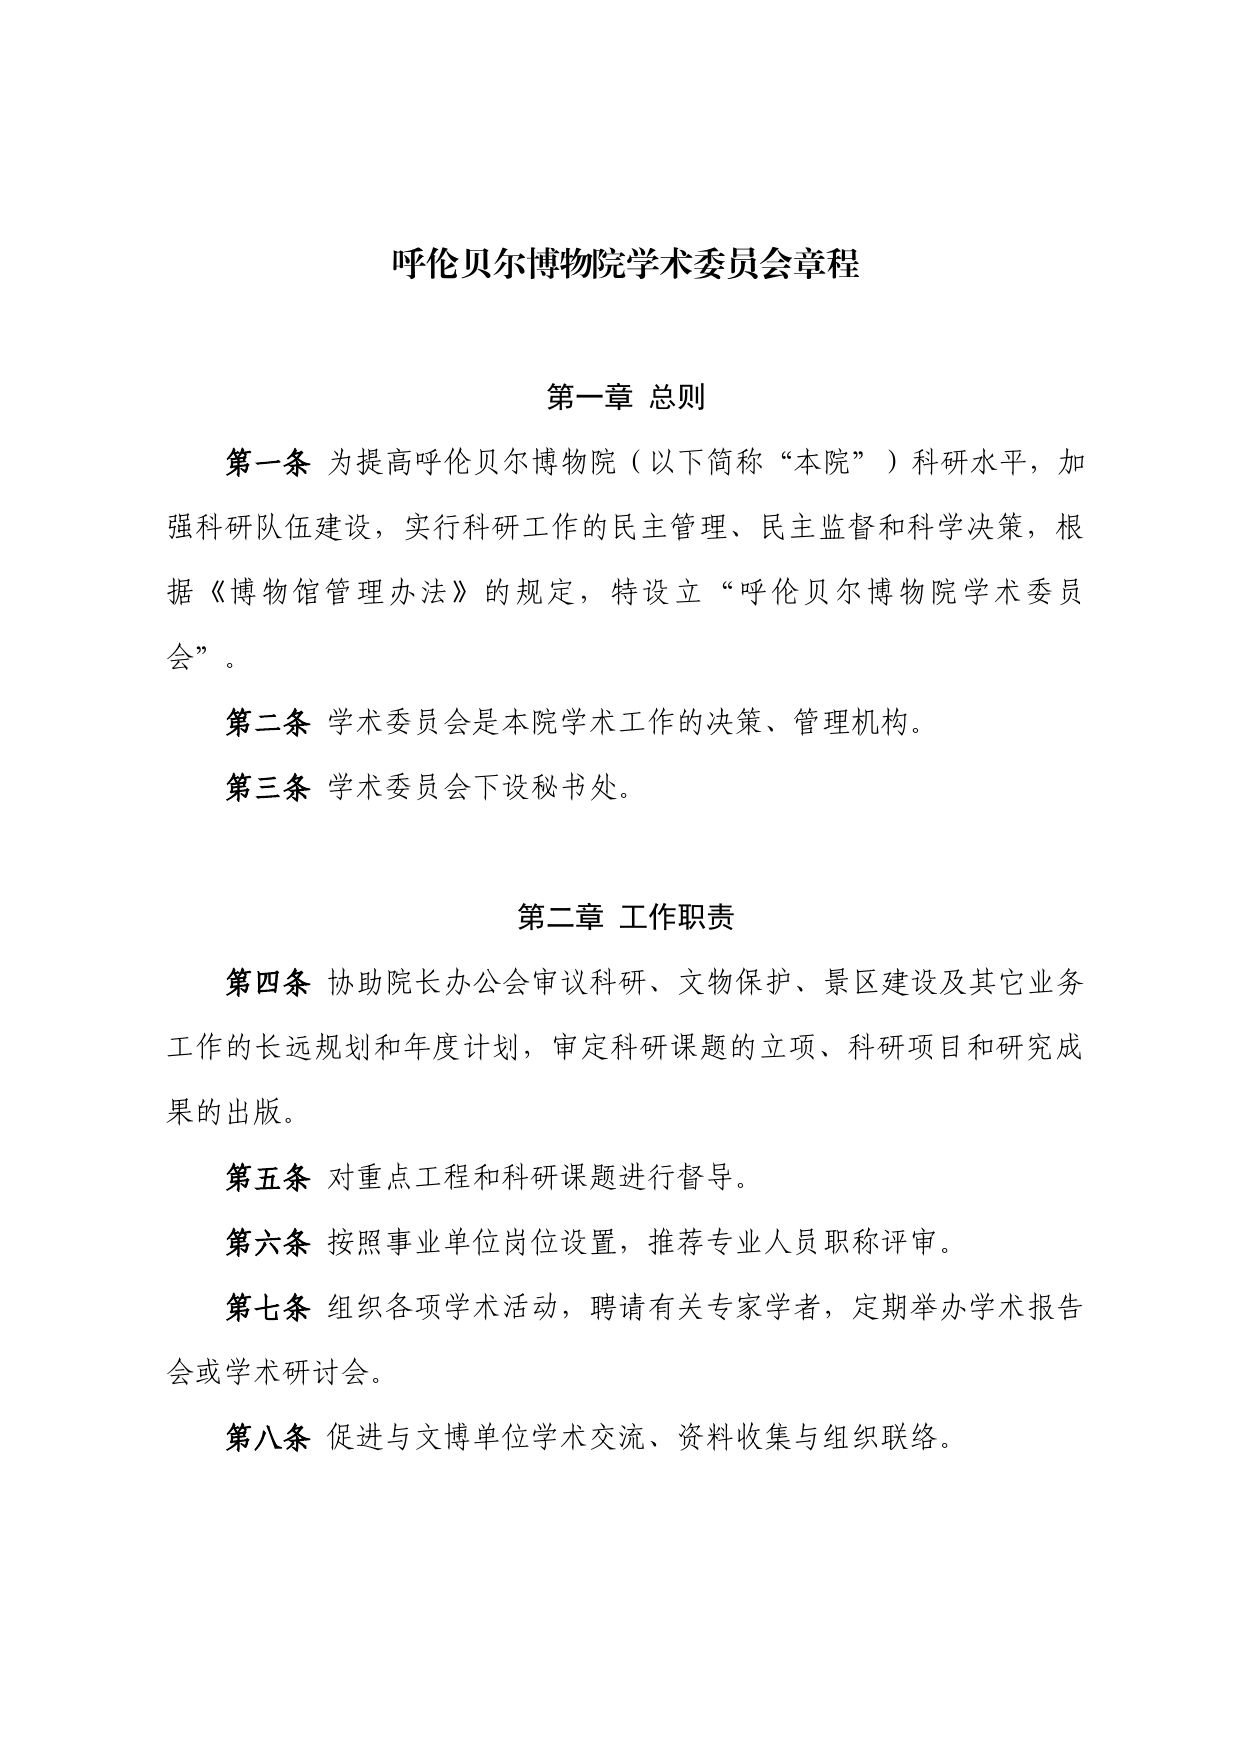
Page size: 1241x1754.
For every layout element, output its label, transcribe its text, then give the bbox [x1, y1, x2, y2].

text 第五条 对重点工程和科研课题进行督导。 [165, 1143, 1087, 1208]
text 第二条 学术委员会是本院学术工作的决策、管理机构。 [165, 688, 1087, 753]
text 第三条 学术委员会下设秘书处。 [165, 753, 1087, 818]
text 第四条 协助院长办公会审议科研、文物保护、景区建设及其它业务工作的长远规划和年度计划，审定科研课题的立项、科研项目和研究成果的出版。 [165, 948, 1087, 1143]
text 第七条 组织各项学术活动，聘请有关专家学者，定期举办学术报告会或学术研讨会。 [165, 1273, 1087, 1403]
text 第六条 按照事业单位岗位设置，推荐专业人员职称评审。 [165, 1208, 1087, 1273]
text 第八条 促进与文博单位学术交流、资料收集与组织联络。 [165, 1403, 1087, 1468]
text 第一条 为提高呼伦贝尔博物院（以下简称“本院”）科研水平，加强科研队伍建设，实行科研工作的民主管理、民主监督和科学决策，根据《博物馆管理办法》的规定，特设立“呼伦贝尔博物院学术委员会”。 [165, 428, 1087, 688]
text 呼伦贝尔博物院学术委员会章程 [165, 233, 1087, 298]
text 第一章 总则 [165, 363, 1087, 428]
text 第二章 工作职责 [165, 883, 1087, 948]
